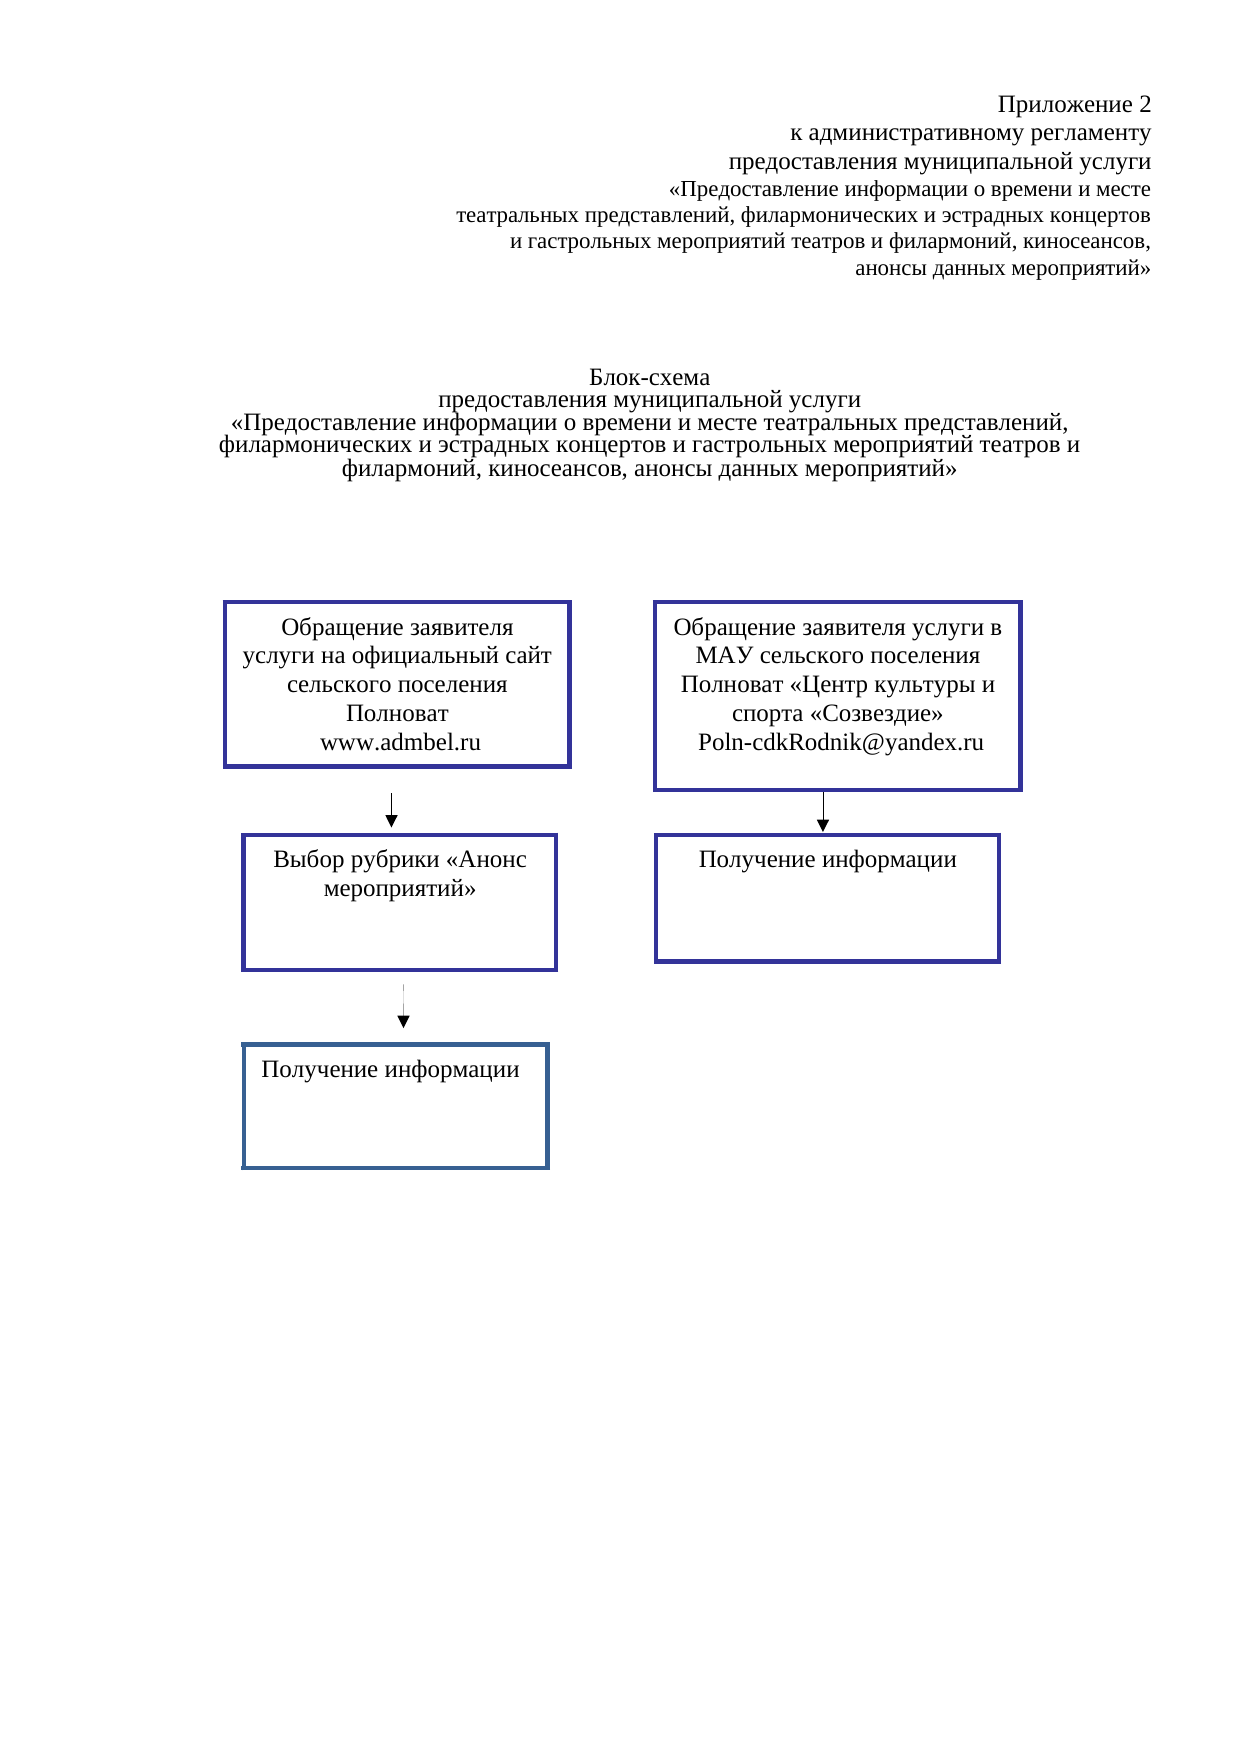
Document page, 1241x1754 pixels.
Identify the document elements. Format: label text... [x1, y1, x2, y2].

text театральных представлений, филармонических и эстрадных концертов [148, 201, 1152, 228]
text анонсы данных мероприятий» [148, 254, 1152, 280]
text «Предоставление информации о времени и месте театральных представлений, филармонических и эстрадных концертов и гастрольных мероприятий театров и филармоний, киносеансов, анонсы данных мероприятий» [148, 412, 1152, 481]
text предоставления муниципальной услуги [148, 389, 1152, 412]
text и гастрольных мероприятий театров и филармоний, киносеансов, [148, 228, 1152, 254]
text Блок-схема [148, 367, 1152, 389]
text к административному регламенту [148, 117, 1152, 146]
text предоставления муниципальной услуги [148, 146, 1152, 175]
text Приложение 2 [148, 89, 1152, 117]
text «Предоставление информации о времени и месте [148, 175, 1152, 201]
